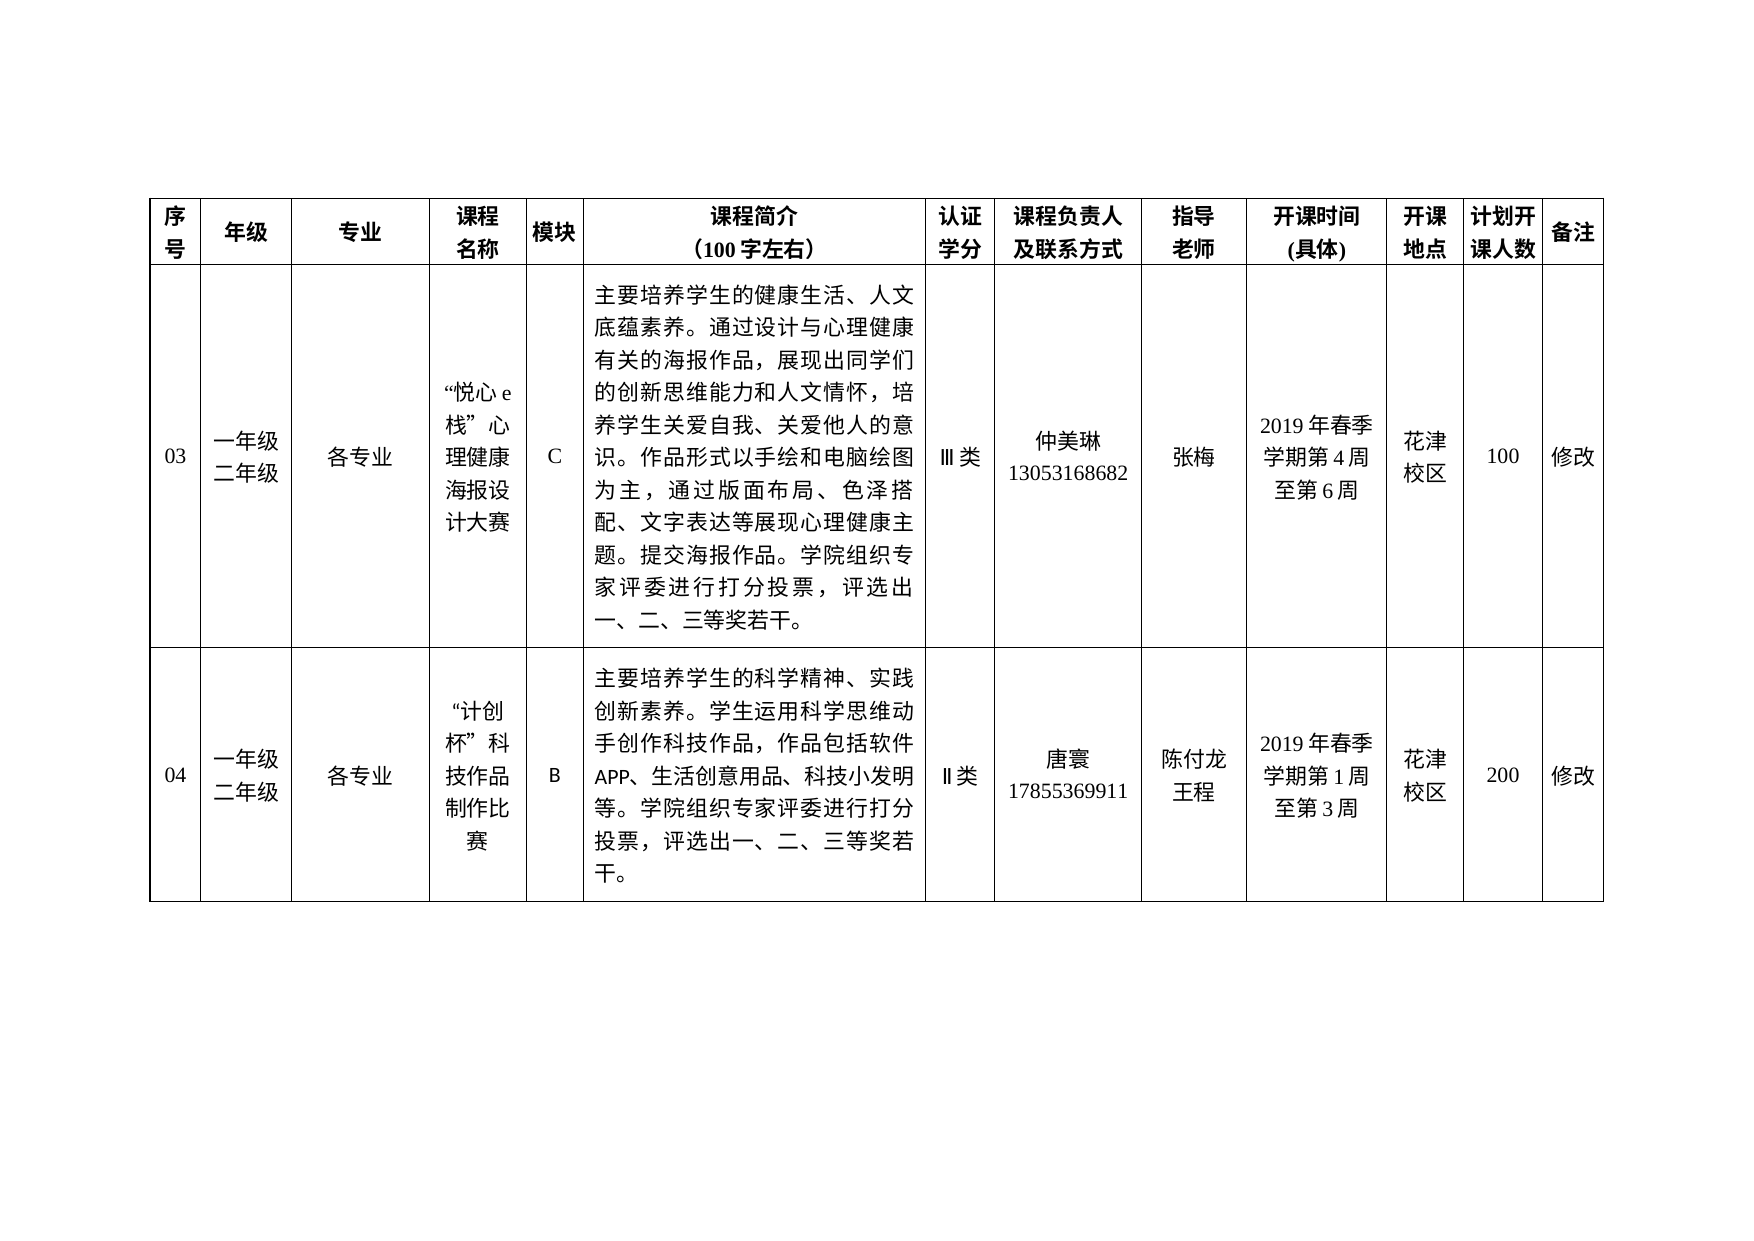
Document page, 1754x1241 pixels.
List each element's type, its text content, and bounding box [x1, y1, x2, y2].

table_header 认证学分 [926, 199, 994, 264]
table_cell “悦心e栈”心理健康海报设计大赛 [430, 265, 526, 647]
table_header 指导 老师 [1142, 199, 1246, 264]
table_cell 修改 [1543, 648, 1603, 901]
table_header 课程负责人 及联系方式 [995, 199, 1141, 264]
table_header 开课 地点 [1387, 199, 1463, 264]
table_cell 张梅 [1142, 265, 1246, 647]
table_cell Ⅲ类 [926, 265, 994, 647]
table_header 模块 [527, 199, 583, 264]
table_cell 主要培养学生的健康生活、人文底蕴素养。通过设计与心理健康有关的海报作品，展现出同学们的创新思维能力和人文情怀，培养学生关爱自我、关爱他人的意识。作品形式以手绘和电脑绘图为主，通过版面布局、色泽搭配、文字表达等展现心理健康主题。提交海报作品。学院组织专家评委进行打分投票，评选出一、二、三等奖若干。 [584, 265, 925, 647]
table_header 年级 [201, 199, 291, 264]
table_cell 100 [1464, 265, 1542, 647]
table_cell 花津校区 [1387, 648, 1463, 901]
table_cell “计创杯”科技作品制作比赛 [430, 648, 526, 901]
table_cell 一年级二年级 [201, 648, 291, 901]
table_cell 2019年春季学期第1周至第3周 [1247, 648, 1386, 901]
table_header 序号 [151, 199, 200, 264]
table_cell 03 [151, 265, 200, 647]
table_cell B [527, 648, 583, 901]
table_cell 200 [1464, 648, 1542, 901]
table_cell 各专业 [292, 648, 429, 901]
table_cell 唐寰17855369911 [995, 648, 1141, 901]
table_cell 主要培养学生的科学精神、实践创新素养。学生运用科学思维动手创作科技作品，作品包括软件APP、生活创意用品、科技小发明等。学院组织专家评委进行打分投票，评选出一、二、三等奖若干。 [584, 648, 925, 901]
table_cell C [527, 265, 583, 647]
table_cell 04 [151, 648, 200, 901]
table_cell 陈付龙 王程 [1142, 648, 1246, 901]
table_cell 2019年春季学期第4周至第6周 [1247, 265, 1386, 647]
table_cell 各专业 [292, 265, 429, 647]
table_header 开课时间 (具体) [1247, 199, 1386, 264]
table_header 专业 [292, 199, 429, 264]
table_header 课程 名称 [430, 199, 526, 264]
table_cell 修改 [1543, 265, 1603, 647]
table_cell Ⅱ类 [926, 648, 994, 901]
table_header 计划开课人数 [1464, 199, 1542, 264]
table_header 备注 [1543, 199, 1603, 264]
table_cell 花津校区 [1387, 265, 1463, 647]
table_header 课程简介 （100字左右） [584, 199, 925, 264]
table_cell 仲美琳13053168682 [995, 265, 1141, 647]
table_cell 一年级二年级 [201, 265, 291, 647]
